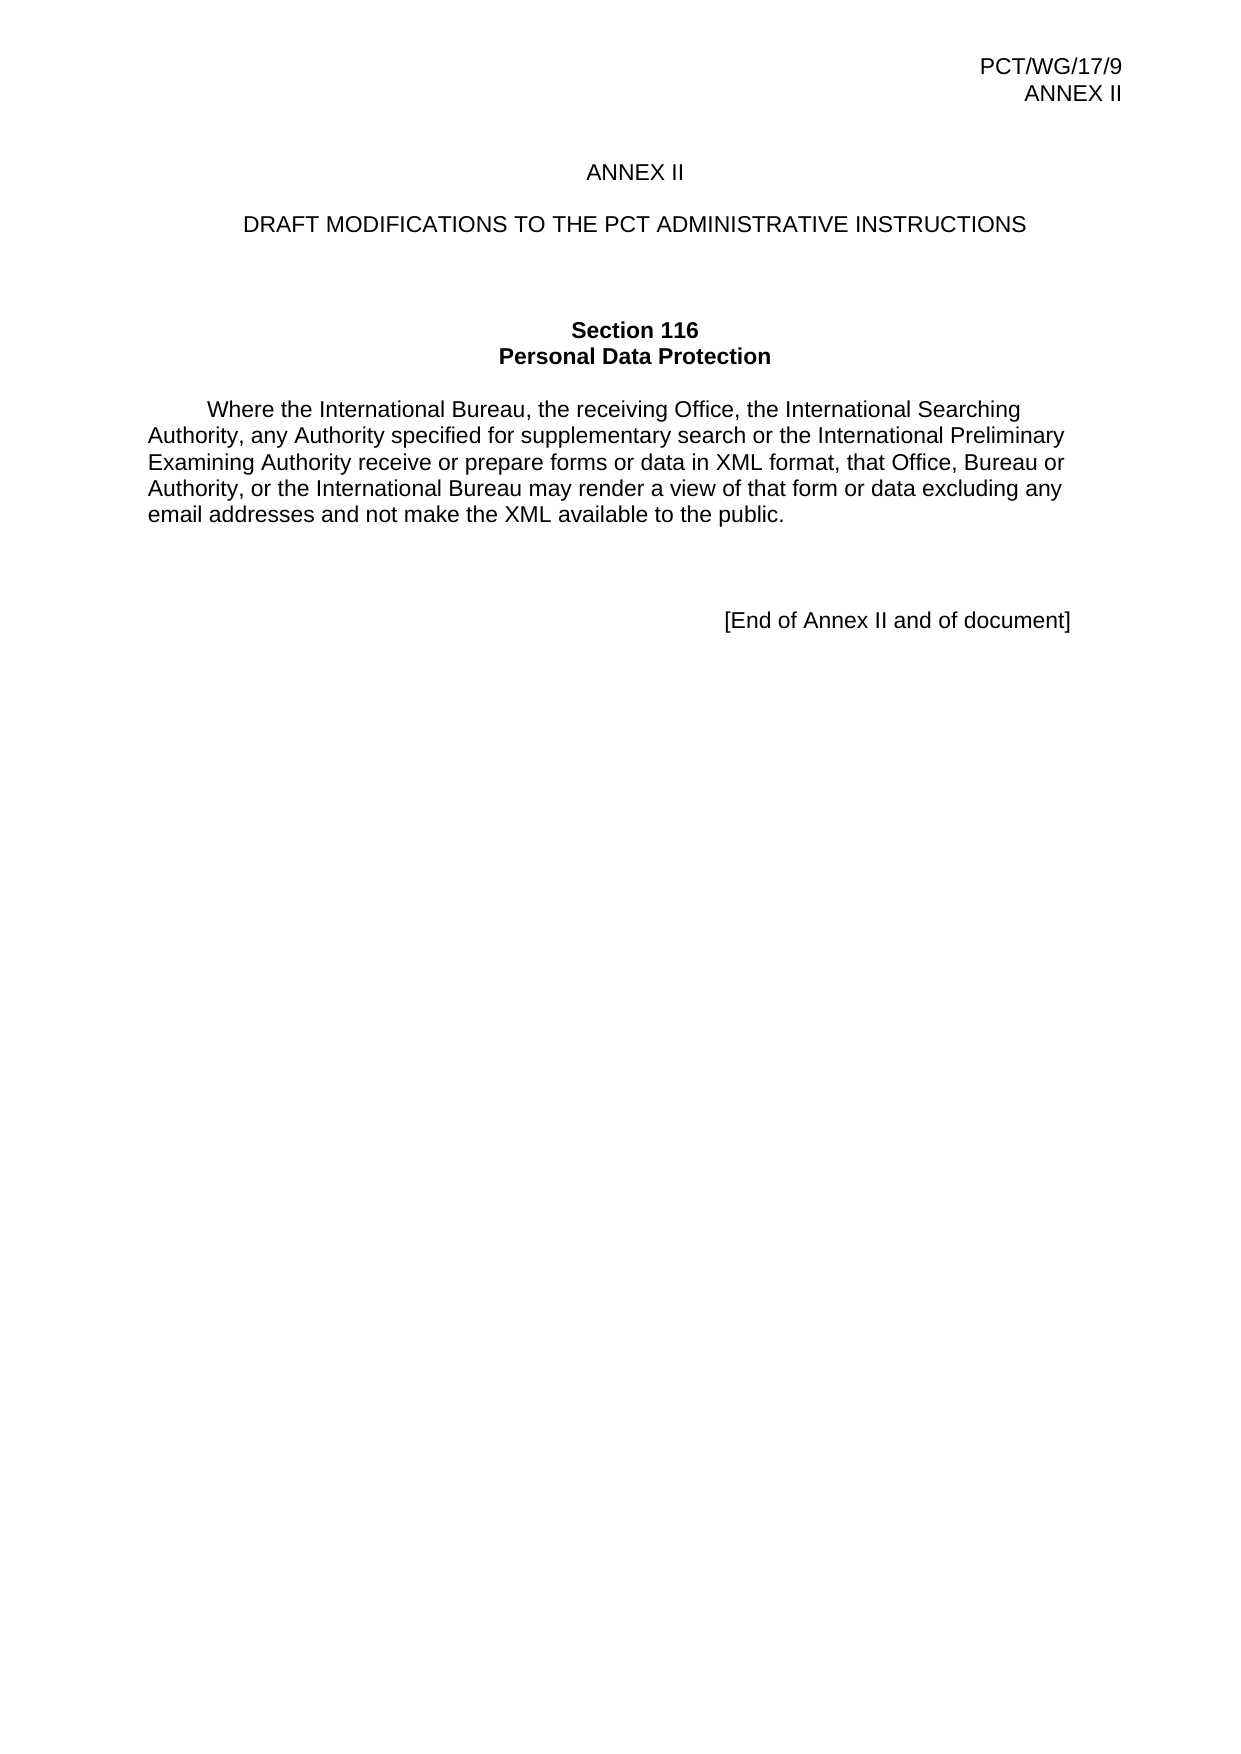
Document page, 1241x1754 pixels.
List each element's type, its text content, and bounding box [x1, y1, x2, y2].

text DRAFT MODIFICATIONS TO THE PCT ADMINISTRATIVE INSTRUCTIONS [148, 211, 1122, 238]
text [End of Annex II and of document] [724, 607, 1122, 633]
text Section 116 Personal Data Protection [148, 317, 1122, 369]
text ANNEX II [148, 158, 1122, 185]
text Where the International Bureau, the receiving Office, the International Searching Authority, any Authority specified for supplementary search or the International Preliminary Examining Authority receive or prepare forms or data in XML format, that Office, Bureau or Authority, or the International Bureau may render a view of that form or data excluding any email addresses and not make the XML available to the public. [148, 396, 1122, 527]
